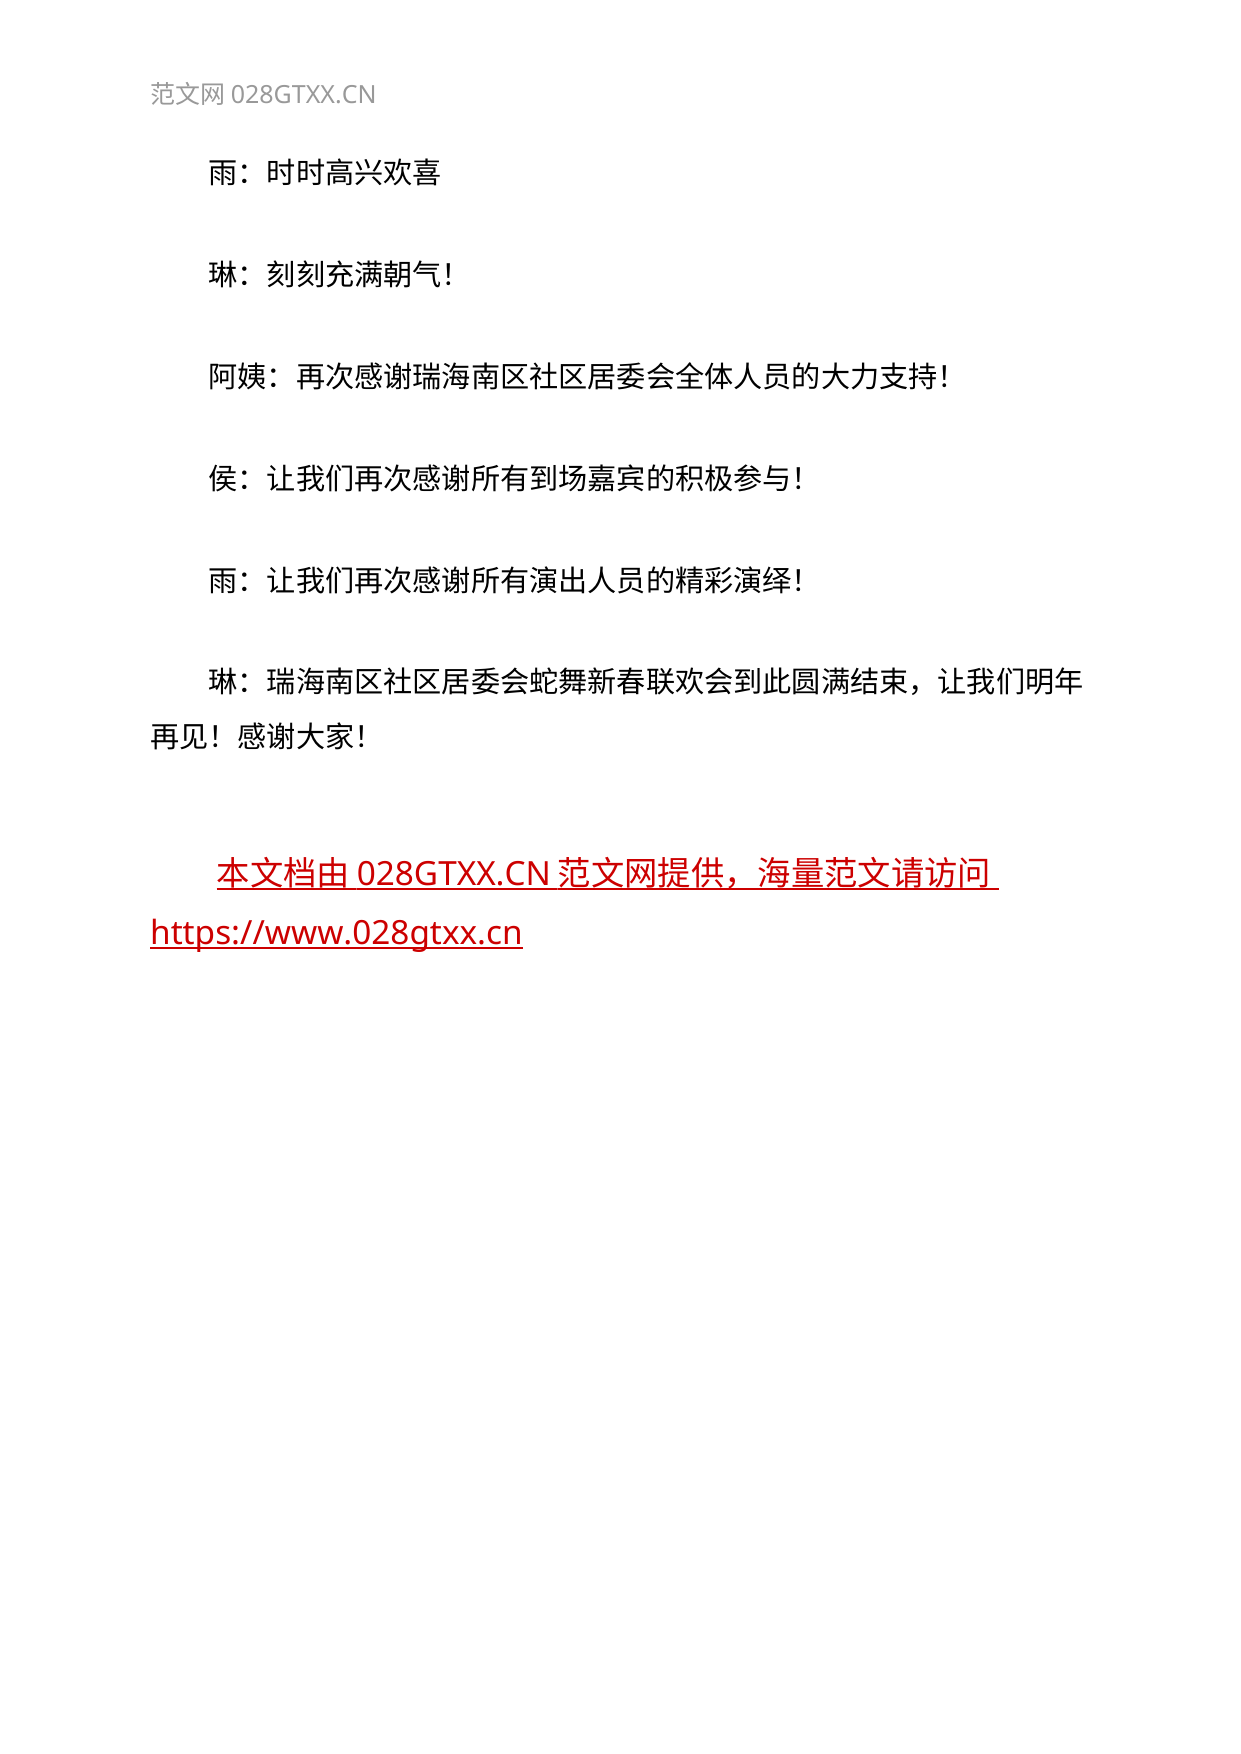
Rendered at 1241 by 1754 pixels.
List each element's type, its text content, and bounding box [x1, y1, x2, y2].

text 阿姨：再次感谢瑞海南区社区居委会全体人员的大力支持！ [150, 353, 1090, 396]
text 雨：让我们再次感谢所有演出人员的精彩演绎！ [150, 557, 1090, 599]
text 琳：刻刻充满朝气！ [150, 252, 1090, 294]
text 琳：瑞海南区社区居委会蛇舞新春联欢会到此圆满结束，让我们明年再见！感谢大家！ [150, 659, 1090, 756]
text 本文档由028GTXX.CN范文网提供，海量范文请访问 https://www.028gtxx.cn [150, 847, 1090, 954]
text 侯：让我们再次感谢所有到场嘉宾的积极参与！ [150, 455, 1090, 498]
text 雨：时时高兴欢喜 [150, 150, 1090, 192]
